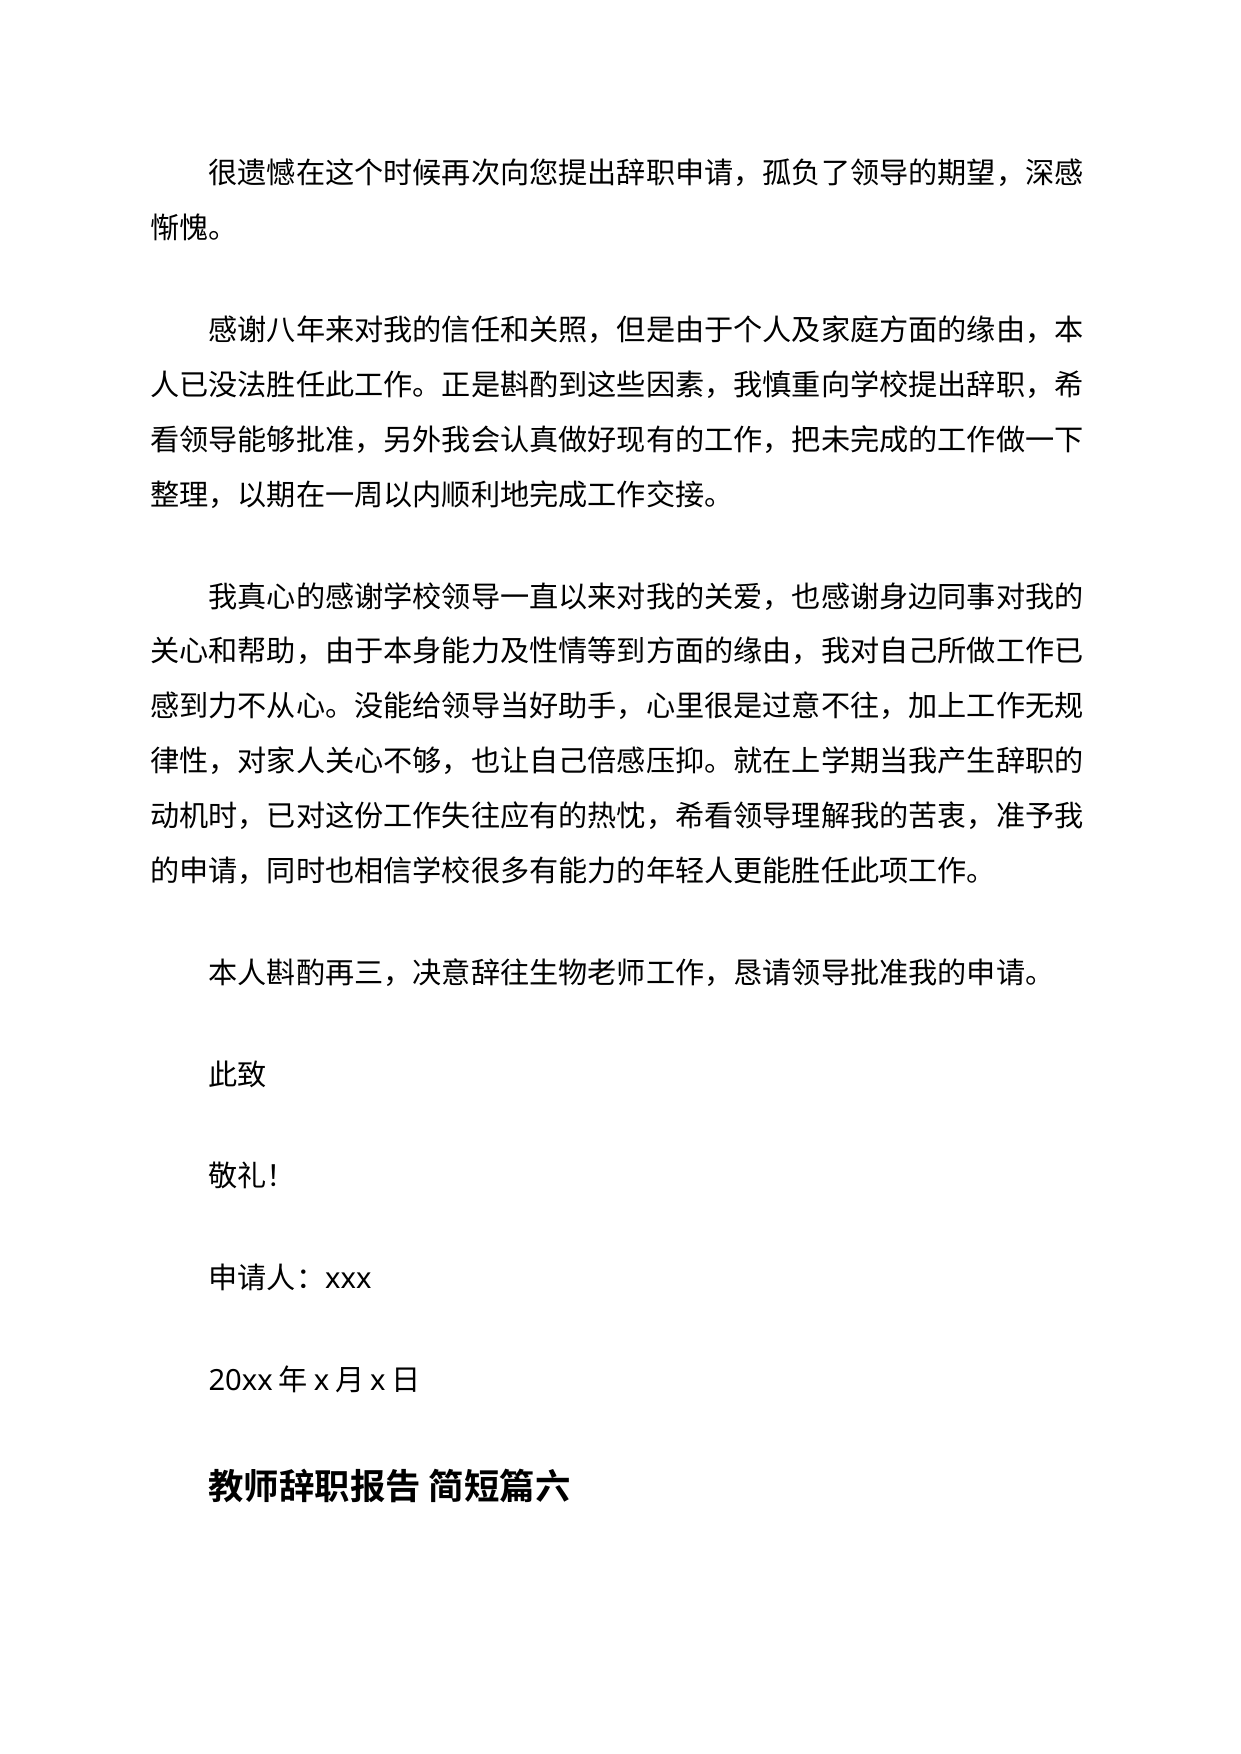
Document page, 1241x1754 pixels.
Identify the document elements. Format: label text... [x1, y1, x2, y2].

text 20xx年x月x日 [150, 1357, 1090, 1399]
text 本人斟酌再三，决意辞往生物老师工作，恳请领导批准我的申请。 [150, 949, 1090, 992]
text 很遗憾在这个时候再次向您提出辞职申请，孤负了领导的期望，深感惭愧。 [150, 150, 1090, 247]
text 敬礼！ [150, 1153, 1090, 1195]
text 此致 [150, 1051, 1090, 1093]
text 感谢八年来对我的信任和关照，但是由于个人及家庭方面的缘由，本人已没法胜任此工作。正是斟酌到这些因素，我慎重向学校提出辞职，希看领导能够批准，另外我会认真做好现有的工作，把未完成的工作做一下整理，以期在一周以内顺利地完成工作交接。 [150, 307, 1090, 514]
text 我真心的感谢学校领导一直以来对我的关爱，也感谢身边同事对我的关心和帮助，由于本身能力及性情等到方面的缘由，我对自己所做工作已感到力不从心。没能给领导当好助手，心里很是过意不往，加上工作无规律性，对家人关心不够，也让自己倍感压抑。就在上学期当我产生辞职的动机时，已对这份工作失往应有的热忱，希看领导理解我的苦衷，准予我的申请，同时也相信学校很多有能力的年轻人更能胜任此项工作。 [150, 573, 1090, 890]
text 教师辞职报告 简短篇六 [150, 1459, 1090, 1510]
text 申请人：xxx [150, 1255, 1090, 1297]
